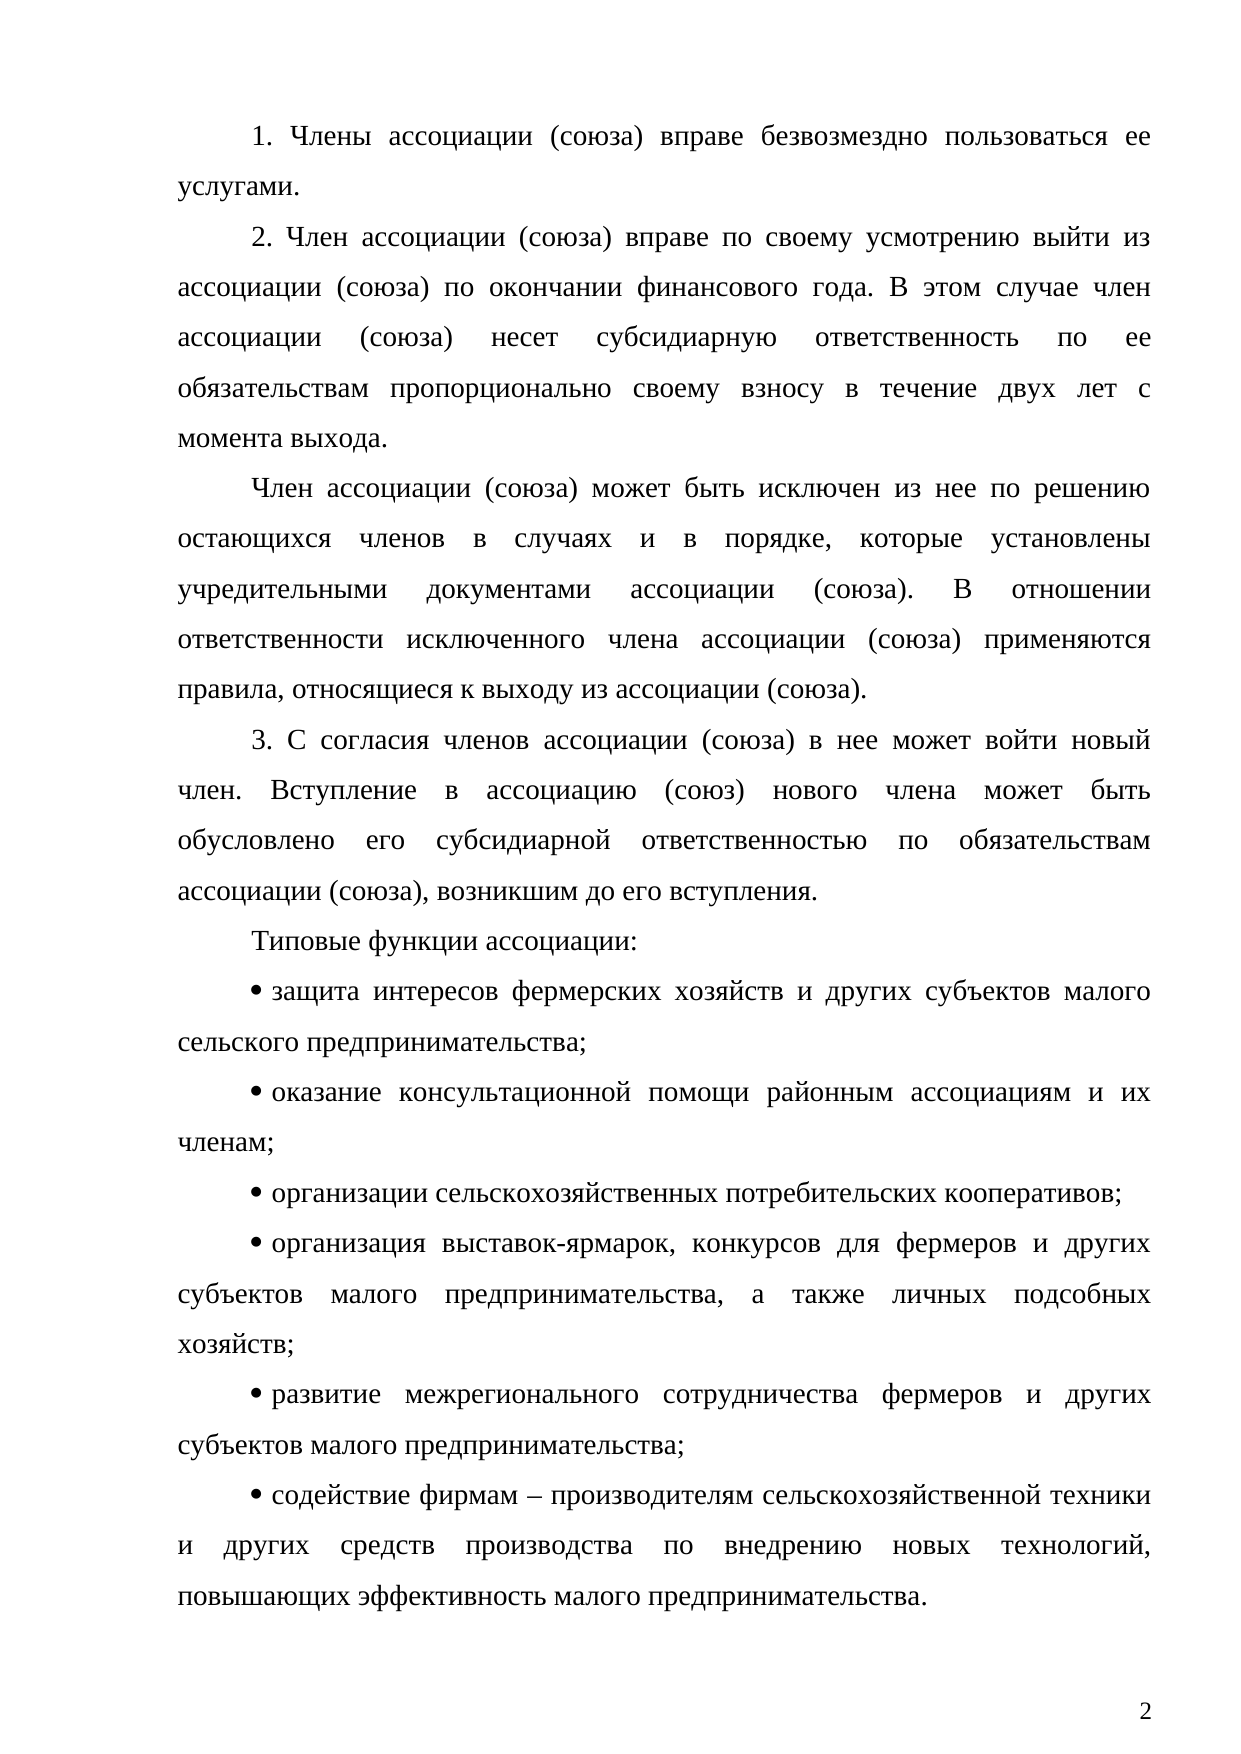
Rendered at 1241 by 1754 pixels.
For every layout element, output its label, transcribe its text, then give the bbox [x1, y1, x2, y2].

text 2. Член ассоциации (союза) вправе по своему усмотрению выйти из ассоциации (союза) по окончании финансового года. В этом случае член ассоциации (союза) несет субсидиарную ответственность по ее обязательствам пропорционально своему взносу в течение двух лет с момента выхода. [177, 219, 1152, 453]
text 3. С согласия членов ассоциации (союза) в нее может войти новый член. Вступление в ассоциацию (союз) нового члена может быть обусловлено его субсидиарной ответственностью по обязательствам ассоциации (союза), возникшим до его вступления. [177, 722, 1152, 906]
list содействие фирмам – производителям сельскохозяйственной техники и других средств производства по внедрению новых технологий, повышающих эффективность малого предпринимательства. [177, 1477, 1152, 1611]
list защита интересов фермерских хозяйств и других субъектов малого сельского предпринимательства; [177, 973, 1152, 1057]
list организация выставок-ярмарок, конкурсов для фермеров и других субъектов малого предпринимательства, а также личных подсобных хозяйств; [177, 1225, 1152, 1359]
text Член ассоциации (союза) может быть исключен из нее по решению остающихся членов в случаях и в порядке, которые установлены учредительными документами ассоциации (союза). В отношении ответственности исключенного члена ассоциации (союза) применяются правила, относящиеся к выходу из ассоциации (союза). [177, 470, 1152, 705]
list оказание консультационной помощи районным ассоциациям и их членам; [177, 1074, 1152, 1158]
text Типовые функции ассоциации: [177, 923, 1152, 957]
text 1. Члены ассоциации (союза) вправе безвозмездно пользоваться ее услугами. [177, 118, 1152, 202]
list организации сельскохозяйственных потребительских кооперативов; [177, 1175, 1152, 1208]
list развитие межрегионального сотрудничества фермеров и других субъектов малого предпринимательства; [177, 1376, 1152, 1460]
